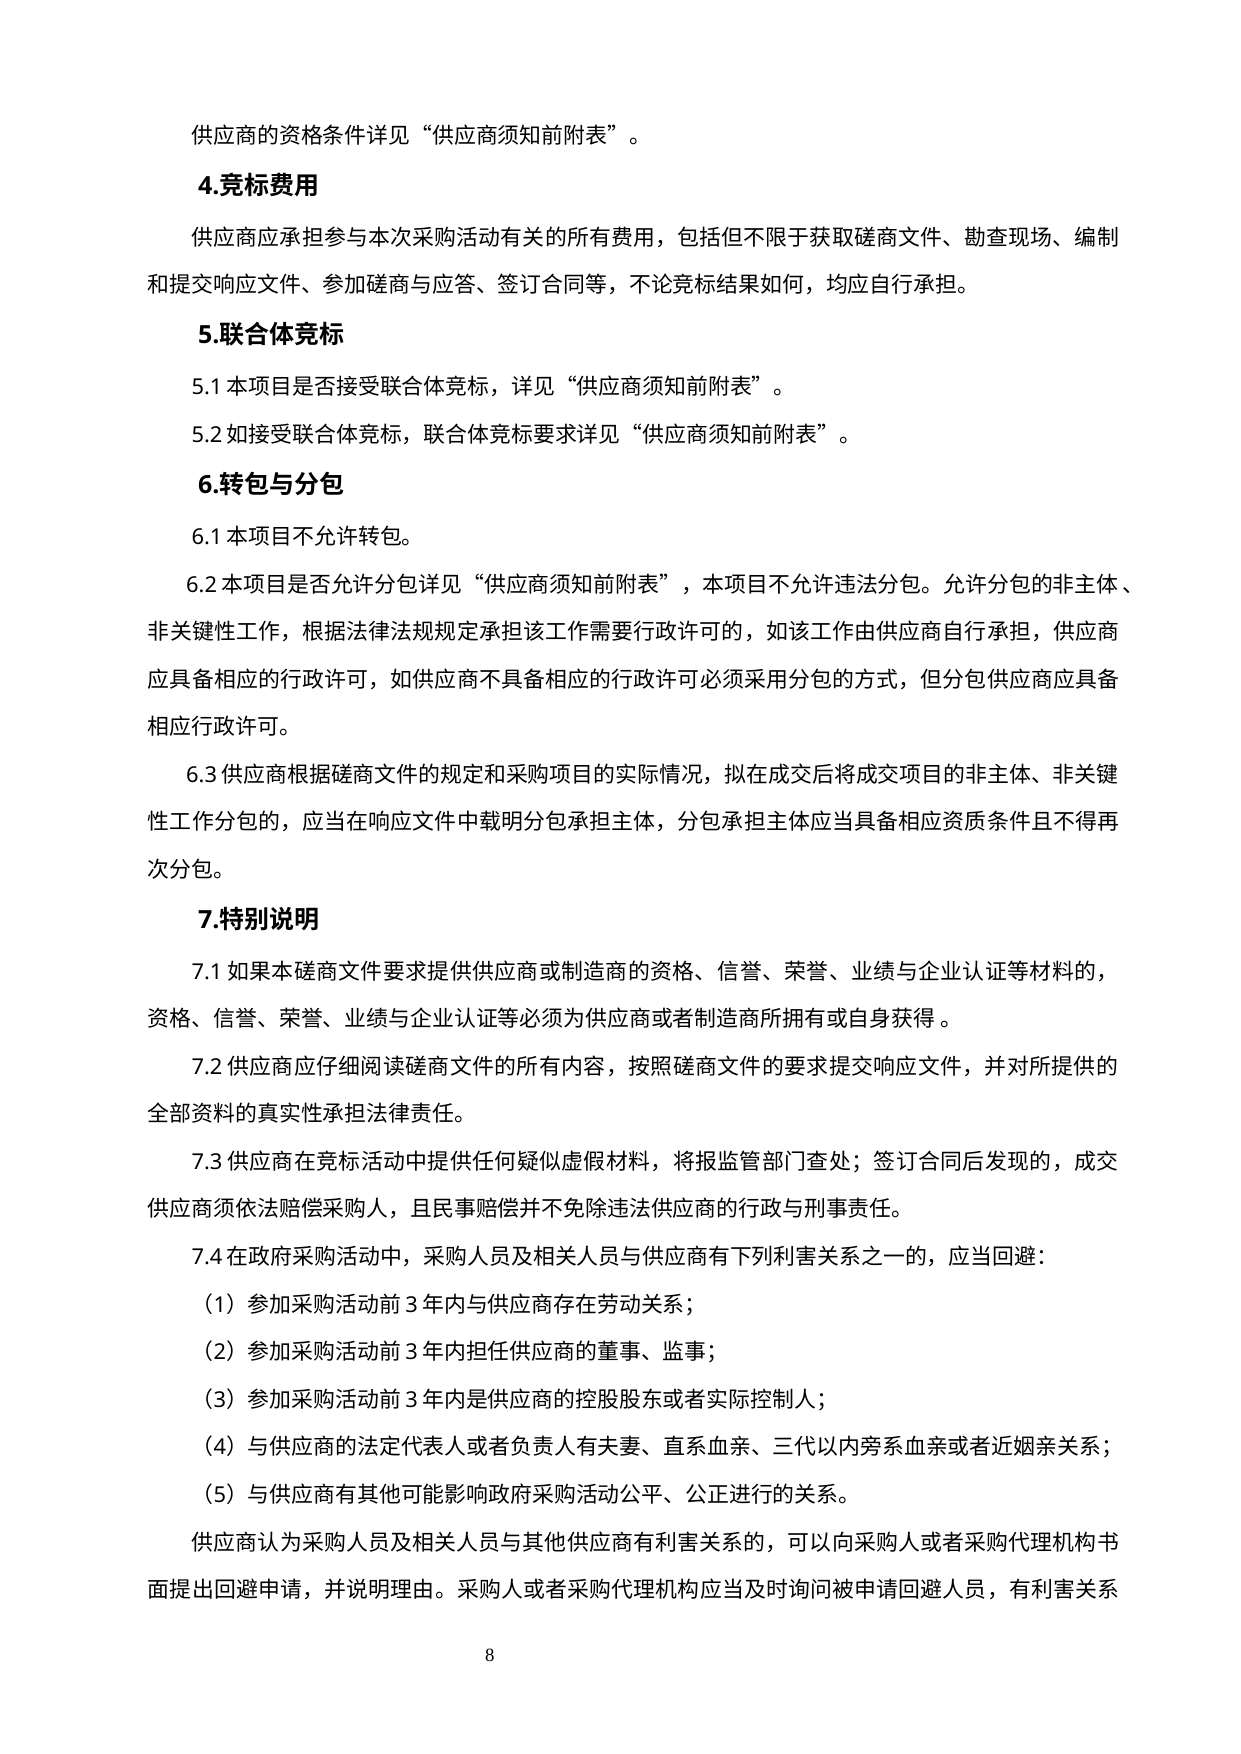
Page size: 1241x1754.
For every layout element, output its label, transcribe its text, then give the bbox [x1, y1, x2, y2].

text 5.联合体竞标 [148, 315, 1122, 351]
subtitle 6.1本项目不允许转包。 [191, 519, 1122, 551]
text （4）与供应商的法定代表人或者负责人有夫妻、直系血亲、三代以内旁系血亲或者近姻亲关系； [148, 1429, 1122, 1461]
text 7.4在政府采购活动中，采购人员及相关人员与供应商有下列利害关系之一的，应当回避： [148, 1239, 1122, 1271]
text 5.2如接受联合体竞标，联合体竞标要求详见“供应商须知前附表”。 [148, 417, 1122, 449]
text 7.2供应商应仔细阅读磋商文件的所有内容，按照磋商文件的要求提交响应文件，并对所提供的全部资料的真实性承担法律责任。 [148, 1049, 1122, 1128]
subtitle 6.3供应商根据磋商文件的规定和采购项目的实际情况，拟在成交后将成交项目的非主体、非关键性工作分包的，应当在响应文件中载明分包承担主体，分包承担主体应当具备相应资质条件且不得再次分包。 [148, 757, 1122, 883]
text 6.转包与分包 [148, 464, 1122, 501]
text 7.特别说明 [148, 899, 1122, 936]
subtitle 6.2本项目是否允许分包详见“供应商须知前附表”，本项目不允许违法分包。允许分包的非主体、非关键性工作，根据法律法规规定承担该工作需要行政许可的，如该工作由供应商自行承担，供应商应具备相应的行政许可，如供应商不具备相应的行政许可必须采用分包的方式，但分包供应商应具备相应行政许可。 [148, 567, 1122, 741]
text （5）与供应商有其他可能影响政府采购活动公平、公正进行的关系。 [148, 1477, 1122, 1509]
text 7.1如果本磋商文件要求提供供应商或制造商的资格、信誉、荣誉、业绩与企业认证等材料的，资格、信誉、荣誉、业绩与企业认证等必须为供应商或者制造商所拥有或自身获得 。 [148, 954, 1122, 1033]
text 5.1本项目是否接受联合体竞标，详见“供应商须知前附表”。 [148, 369, 1122, 401]
text （1）参加采购活动前3年内与供应商存在劳动关系； [148, 1287, 1122, 1318]
text 供应商的资格条件详见“供应商须知前附表”。 [148, 118, 1122, 150]
text 4.竞标费用 [148, 166, 1122, 202]
text 7.3供应商在竞标活动中提供任何疑似虚假材料，将报监管部门查处；签订合同后发现的，成交供应商须依法赔偿采购人，且民事赔偿并不免除违法供应商的行政与刑事责任。 [148, 1144, 1122, 1223]
text （3）参加采购活动前3年内是供应商的控股股东或者实际控制人； [148, 1382, 1122, 1413]
text （2）参加采购活动前3年内担任供应商的董事、监事； [148, 1334, 1122, 1366]
text 供应商应承担参与本次采购活动有关的所有费用，包括但不限于获取磋商文件、勘查现场、编制和提交响应文件、参加磋商与应答、签订合同等，不论竞标结果如何，均应自行承担。 [148, 220, 1122, 299]
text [148, 1524, 1122, 1604]
